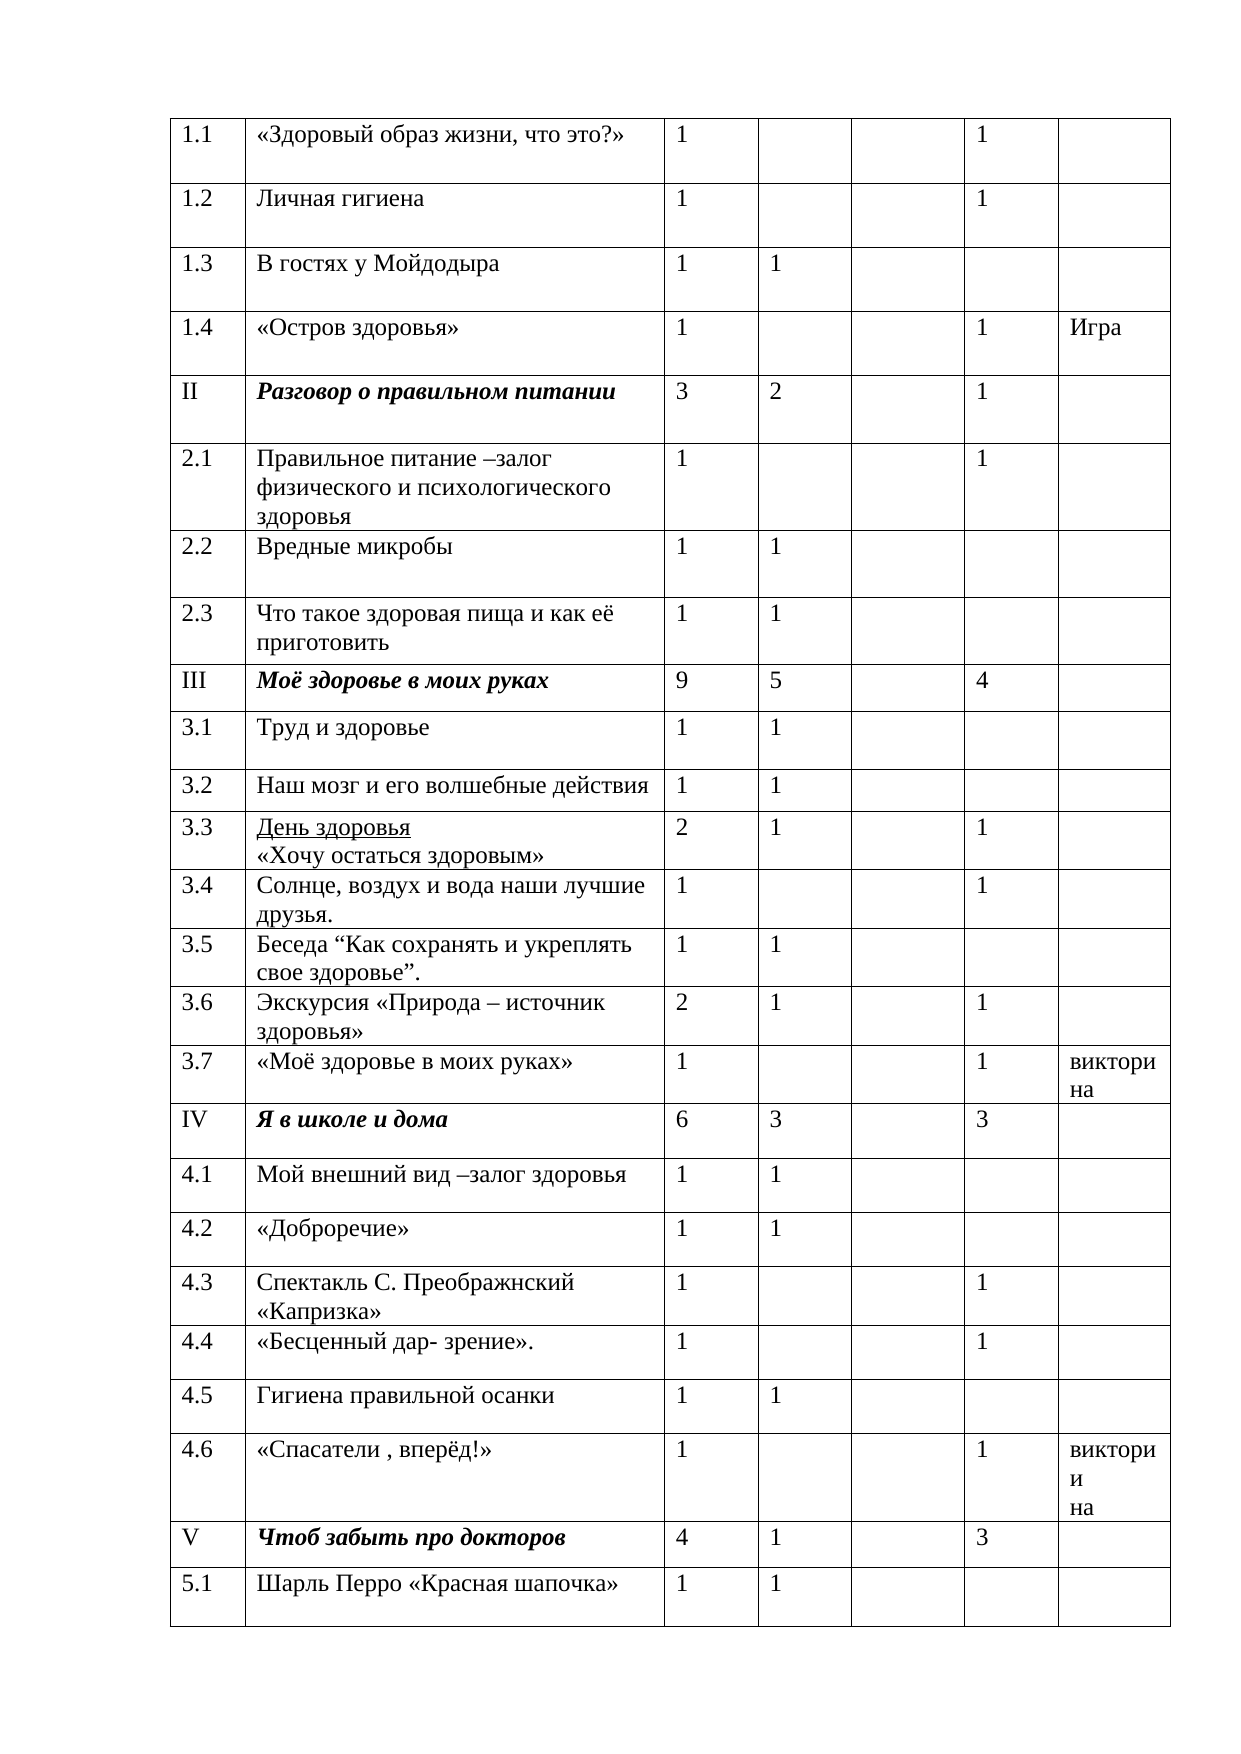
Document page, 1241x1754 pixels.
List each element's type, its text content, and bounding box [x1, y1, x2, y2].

table_cell [1059, 1568, 1170, 1626]
table_cell [852, 312, 964, 375]
table_cell [852, 119, 964, 182]
table_cell 1 [665, 712, 758, 769]
table_cell 1 [665, 184, 758, 247]
table_cell [852, 444, 964, 530]
table_cell [852, 770, 964, 811]
table_cell IV [171, 1104, 245, 1158]
table_cell [759, 870, 851, 928]
table_cell Гигиена правильной осанки [246, 1380, 664, 1433]
table_cell В гостях у Мойдодыра [246, 248, 664, 311]
table_cell День здоровья «Хочу остаться здоровым» [246, 812, 664, 869]
table_cell Шарль Перро «Красная шапочка» [246, 1568, 664, 1626]
table_cell «Бесценный дар- зрение». [246, 1326, 664, 1379]
table_cell 3.4 [171, 870, 245, 928]
table_cell Чтоб забыть про докторов [246, 1522, 664, 1567]
table_cell Наш мозг и его волшебные действия [246, 770, 664, 811]
table_cell 1 [965, 870, 1058, 928]
table_cell Солнце, воздух и вода наши лучшие друзья. [246, 870, 664, 928]
table_cell 4.4 [171, 1326, 245, 1379]
table_cell 2 [665, 987, 758, 1045]
table_cell [852, 987, 964, 1045]
table_cell 3.3 [171, 812, 245, 869]
table_cell 1 [759, 598, 851, 664]
table_cell 5.1 [171, 1568, 245, 1626]
table_cell 1.4 [171, 312, 245, 375]
table_cell 2 [665, 812, 758, 869]
table_cell [1059, 119, 1170, 182]
table_cell [1059, 598, 1170, 664]
table_cell 1 [759, 248, 851, 311]
table_cell [1059, 987, 1170, 1045]
table_cell 1 [759, 929, 851, 986]
table_cell 1 [665, 531, 758, 597]
table_cell [852, 665, 964, 711]
table_cell 4.5 [171, 1380, 245, 1433]
table_cell [852, 598, 964, 664]
table_cell виктории на [1059, 1434, 1170, 1521]
table_cell 1.2 [171, 184, 245, 247]
table_cell [852, 929, 964, 986]
table_cell 1 [965, 1046, 1058, 1103]
table_cell [759, 119, 851, 182]
table_cell «Доброречие» [246, 1213, 664, 1266]
table_cell [1059, 1267, 1170, 1325]
table_cell [852, 1159, 964, 1212]
table_cell «Остров здоровья» [246, 312, 664, 375]
table_cell 1 [965, 1267, 1058, 1325]
table_cell [852, 712, 964, 769]
table_cell 1 [665, 1267, 758, 1325]
table_cell 1 [665, 444, 758, 530]
table_cell Я в школе и дома [246, 1104, 664, 1158]
table_cell 4.3 [171, 1267, 245, 1325]
table_cell 6 [665, 1104, 758, 1158]
table_cell 4.2 [171, 1213, 245, 1266]
table_cell [1059, 1213, 1170, 1266]
table_cell Мой внешний вид –залог здоровья [246, 1159, 664, 1212]
table_cell [1059, 1326, 1170, 1379]
table_cell [965, 712, 1058, 769]
table_cell [852, 1267, 964, 1325]
table_cell [759, 1326, 851, 1379]
table_cell 1 [965, 812, 1058, 869]
table_cell [1059, 712, 1170, 769]
table_cell 1 [965, 987, 1058, 1045]
table_cell 3.1 [171, 712, 245, 769]
table_cell 1 [665, 1046, 758, 1103]
table_cell 1 [759, 1522, 851, 1567]
table_cell [852, 1104, 964, 1158]
table_cell [1059, 870, 1170, 928]
table_cell [852, 1568, 964, 1626]
table_cell [965, 770, 1058, 811]
table_cell «Здоровый образ жизни, что это?» [246, 119, 664, 182]
table_cell «Моё здоровье в моих руках» [246, 1046, 664, 1103]
table_cell Беседа “Как сохранять и укреплять свое здоровье”. [246, 929, 664, 986]
table_cell Что такое здоровая пища и как её приготовить [246, 598, 664, 664]
table_cell 2.3 [171, 598, 245, 664]
table_cell [1059, 1104, 1170, 1158]
table_cell 3 [965, 1522, 1058, 1567]
table_cell [1059, 248, 1170, 311]
table_cell [1059, 1380, 1170, 1433]
table_cell виктори на [1059, 1046, 1170, 1103]
table_cell 1 [665, 1213, 758, 1266]
table_cell 1 [665, 770, 758, 811]
table_cell [852, 812, 964, 869]
table_cell Моё здоровье в моих руках [246, 665, 664, 711]
table_cell 2.1 [171, 444, 245, 530]
table_cell Спектакль С. Преображнский «Капризка» [246, 1267, 664, 1325]
table_cell 1 [665, 929, 758, 986]
table_cell [852, 248, 964, 311]
table_cell 1 [759, 712, 851, 769]
table_cell [852, 1326, 964, 1379]
table_cell [965, 1159, 1058, 1212]
table_cell 1 [965, 184, 1058, 247]
table_cell Разговор о правильном питании [246, 376, 664, 442]
table_cell [1059, 184, 1170, 247]
table_cell [759, 1434, 851, 1521]
table_cell [759, 444, 851, 530]
table_cell 3.6 [171, 987, 245, 1045]
table_cell [852, 1522, 964, 1567]
table_cell 1 [759, 1568, 851, 1626]
table_cell [965, 248, 1058, 311]
table_cell 1 [665, 248, 758, 311]
table_cell 4.6 [171, 1434, 245, 1521]
table_cell 3.5 [171, 929, 245, 986]
table_cell 1 [759, 812, 851, 869]
table_cell Труд и здоровье [246, 712, 664, 769]
table_cell 1 [759, 1380, 851, 1433]
table_cell [852, 1380, 964, 1433]
table_cell [965, 598, 1058, 664]
table_cell [1059, 665, 1170, 711]
table_cell 4 [665, 1522, 758, 1567]
table_cell [965, 1213, 1058, 1266]
table_cell 1 [759, 531, 851, 597]
table_cell 3 [759, 1104, 851, 1158]
table_cell [852, 376, 964, 442]
table_cell II [171, 376, 245, 442]
table_cell [1059, 444, 1170, 530]
table_cell 4.1 [171, 1159, 245, 1212]
table_cell [965, 1380, 1058, 1433]
table_cell [852, 184, 964, 247]
table_cell [852, 1046, 964, 1103]
table_cell 1 [665, 1434, 758, 1521]
table_cell «Спасатели , вперёд!» [246, 1434, 664, 1521]
table_cell 5 [759, 665, 851, 711]
table_cell [852, 1434, 964, 1521]
table_cell [1059, 812, 1170, 869]
table_cell 1 [665, 312, 758, 375]
table_cell [1059, 376, 1170, 442]
table_cell Игра [1059, 312, 1170, 375]
table_cell [965, 929, 1058, 986]
table_cell 2.2 [171, 531, 245, 597]
table_cell 9 [665, 665, 758, 711]
table_cell [759, 1046, 851, 1103]
table_cell [759, 312, 851, 375]
table_cell 1 [965, 1434, 1058, 1521]
table_cell 1 [965, 376, 1058, 442]
table_cell 1 [665, 598, 758, 664]
table_cell 1 [759, 1159, 851, 1212]
table_cell 1 [965, 1326, 1058, 1379]
table_cell 3 [965, 1104, 1058, 1158]
table_cell [759, 184, 851, 247]
table_cell [965, 531, 1058, 597]
table_cell [852, 1213, 964, 1266]
table_cell Экскурсия «Природа – источник здоровья» [246, 987, 664, 1045]
table_cell Вредные микробы [246, 531, 664, 597]
table_cell [852, 870, 964, 928]
table_cell 1.3 [171, 248, 245, 311]
table_cell [1059, 1522, 1170, 1567]
table_cell 1 [665, 119, 758, 182]
table_cell V [171, 1522, 245, 1567]
table_cell 1 [665, 1326, 758, 1379]
table_cell 2 [759, 376, 851, 442]
table_cell 1 [665, 1568, 758, 1626]
table_cell 1 [759, 987, 851, 1045]
table_cell 1 [759, 1213, 851, 1266]
table_cell 3.2 [171, 770, 245, 811]
table_cell 1 [965, 444, 1058, 530]
table_cell 1 [665, 870, 758, 928]
table_cell [1059, 770, 1170, 811]
table_cell [1059, 1159, 1170, 1212]
table_cell 3 [665, 376, 758, 442]
table_cell Личная гигиена [246, 184, 664, 247]
table_cell 1 [665, 1159, 758, 1212]
table_cell [1059, 531, 1170, 597]
table_cell 1 [965, 312, 1058, 375]
table_cell 1 [759, 770, 851, 811]
table_cell III [171, 665, 245, 711]
table_cell 1 [965, 119, 1058, 182]
table_cell 1 [665, 1380, 758, 1433]
table_cell [965, 1568, 1058, 1626]
table_cell 3.7 [171, 1046, 245, 1103]
table_cell [759, 1267, 851, 1325]
table_cell [852, 531, 964, 597]
table_cell 4 [965, 665, 1058, 711]
table_cell 1.1 [171, 119, 245, 182]
table_cell [1059, 929, 1170, 986]
table_cell Правильное питание –залог физического и психологического здоровья [246, 444, 664, 530]
